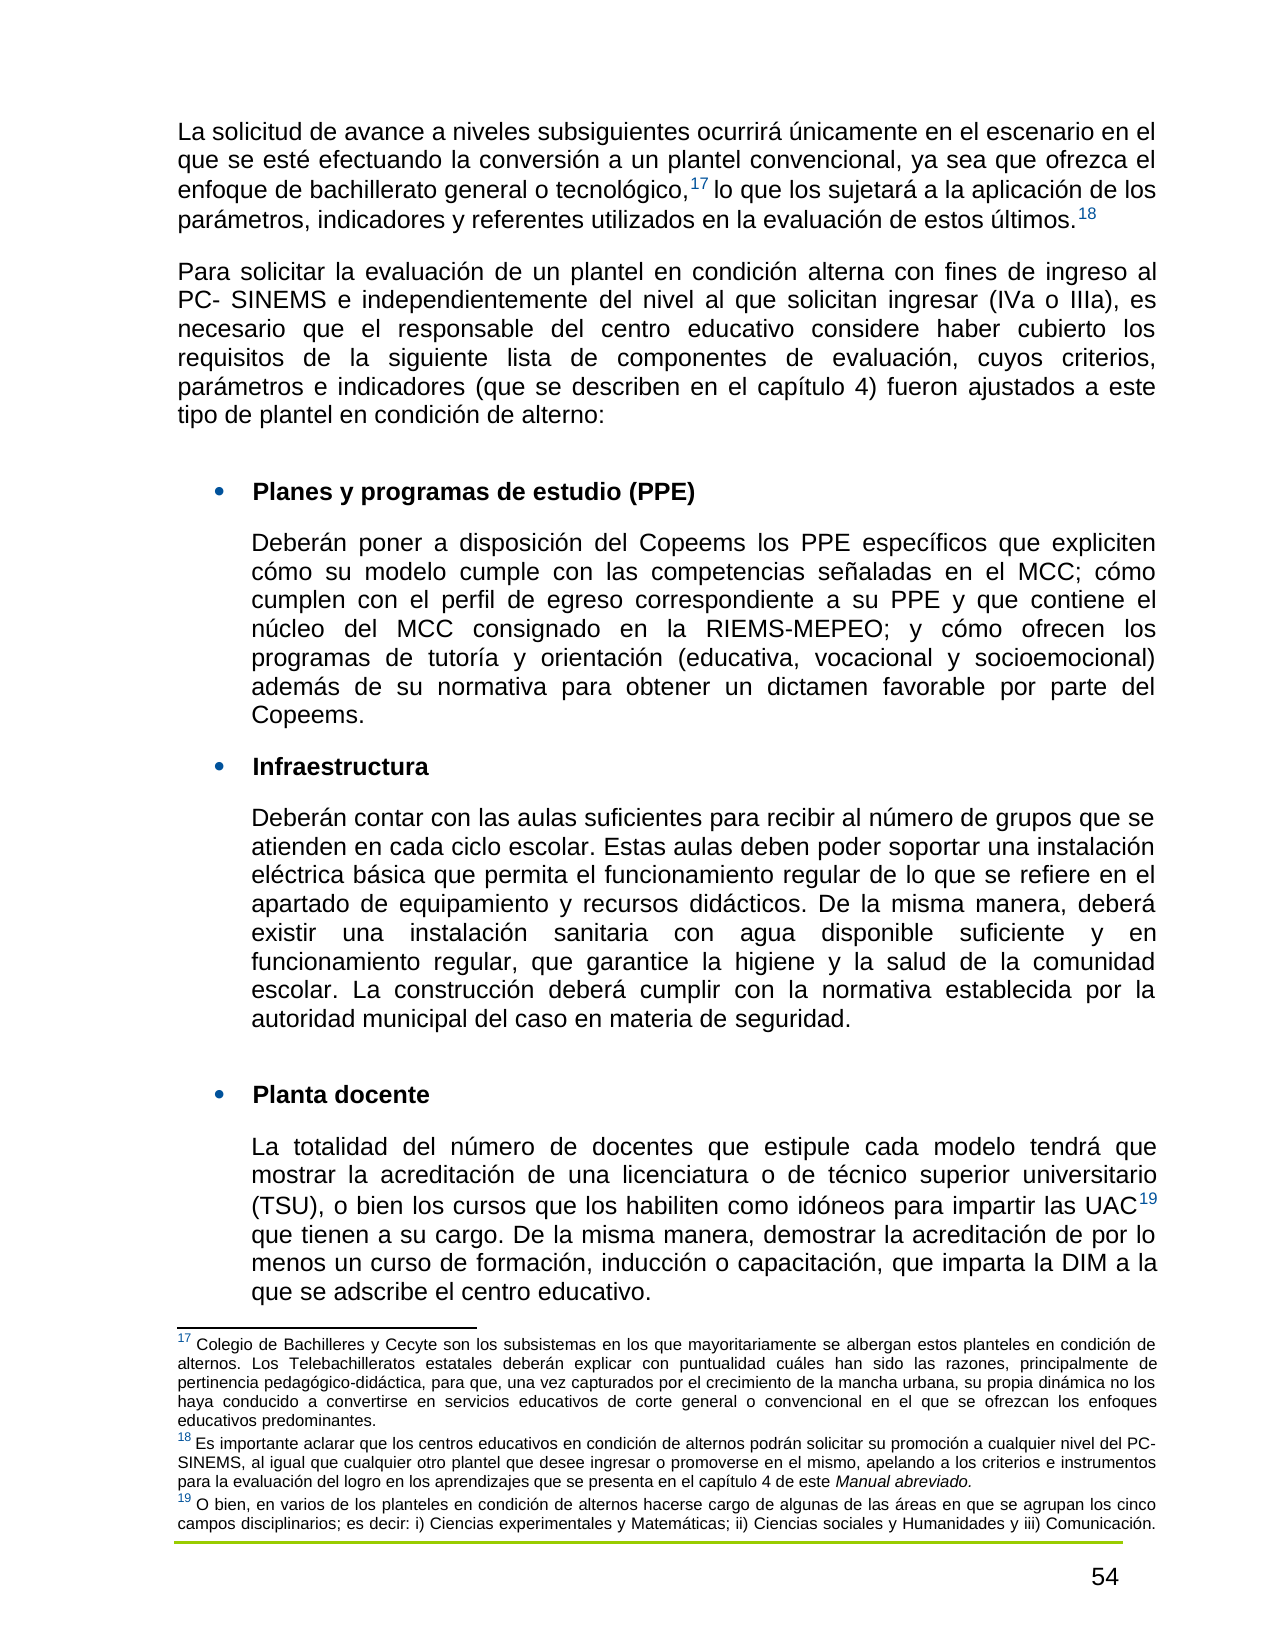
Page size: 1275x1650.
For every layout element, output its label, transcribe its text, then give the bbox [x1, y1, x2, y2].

text Para solicitar la evaluación de un plantel en condición alterna con fines de ingreso al PC- SINEMS e independientemente del nivel al que solicitan ingresar (IVa o IIIa), es necesario que el responsable del centro educativo considere haber cubierto los requisitos de la siguiente lista de componentes de evaluación, cuyos criterios, parámetros e indicadores (que se describen en el capítulo 4) fueron ajustados a este tipo de plantel en condición de alterno: [177, 257, 1157, 429]
text 17 Colegio de Bachilleres y Cecyte son los subsistemas en los que mayoritariamente se albergan estos planteles en condición de alternos. Los Telebachilleratos estatales deberán explicar con puntualidad cuáles han sido las razones, principalmente de pertinencia pedagógico-didáctica, para que, una vez capturados por el crecimiento de la mancha urbana, su propia dinámica no los haya conducido a convertirse en servicios educativos de corte general o convencional en el que se ofrezcan los enfoques educativos predominantes. [177, 1331, 1158, 1430]
text La totalidad del número de docentes que estipule cada modelo tendrá que mostrar la acreditación de una licenciatura o de técnico superior universitario (TSU), o bien los cursos que los habiliten como idóneos para impartir las UAC19 que tienen a su cargo. De la misma manera, demostrar la acreditación de por lo menos un curso de formación, inducción o capacitación, que imparta la DIM a la que se adscribe el centro educativo. [251, 1132, 1157, 1306]
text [177, 1491, 1157, 1533]
text La solicitud de avance a niveles subsiguientes ocurrirá únicamente en el escenario en el que se esté efectuando la conversión a un plantel convencional, ya sea que ofrezca el enfoque de bachillerato general o tecnológico,17 lo que los sujetará a la aplicación de los parámetros, indicadores y referentes utilizados en la evaluación de estos últimos.18 [177, 118, 1157, 234]
text Deberán contar con las aulas suficientes para recibir al número de grupos que se atienden en cada ciclo escolar. Estas aulas deben poder soportar una instalación eléctrica básica que permita el funcionamiento regular de lo que se refiere en el apartado de equipamiento y recursos didácticos. De la misma manera, deberá existir una instalación sanitaria con agua disponible suficiente y en funcionamiento regular, que garantice la higiene y la salud de la comunidad escolar. La construcción deberá cumplir con la normativa establecida por la autoridad municipal del caso en materia de seguridad. [251, 803, 1157, 1033]
subtitle Planta docente [215, 1080, 1196, 1109]
subtitle Planes y programas de estudio (PPE) [215, 477, 1196, 506]
text Deberán poner a disposición del Copeems los PPE específicos que expliciten cómo su modelo cumple con las competencias señaladas en el MCC; cómo cumplen con el perfil de egreso correspondiente a su PPE y que contiene el núcleo del MCC consignado en la RIEMS-MEPEO; y cómo ofrecen los programas de tutoría y orientación (educativa, vocacional y socioemocional) además de su normativa para obtener un dictamen favorable por parte del Copeems. [251, 528, 1157, 729]
text 18 Es importante aclarar que los centros educativos en condición de alternos podrán solicitar su promoción a cualquier nivel del PC- SINEMS, al igual que cualquier otro plantel que desee ingresar o promoverse en el mismo, apelando a los criterios e instrumentos para la evaluación del logro en los aprendizajes que se presenta en el capítulo 4 de este Manual abreviado. [177, 1430, 1158, 1491]
subtitle Infraestructura [215, 752, 1196, 781]
